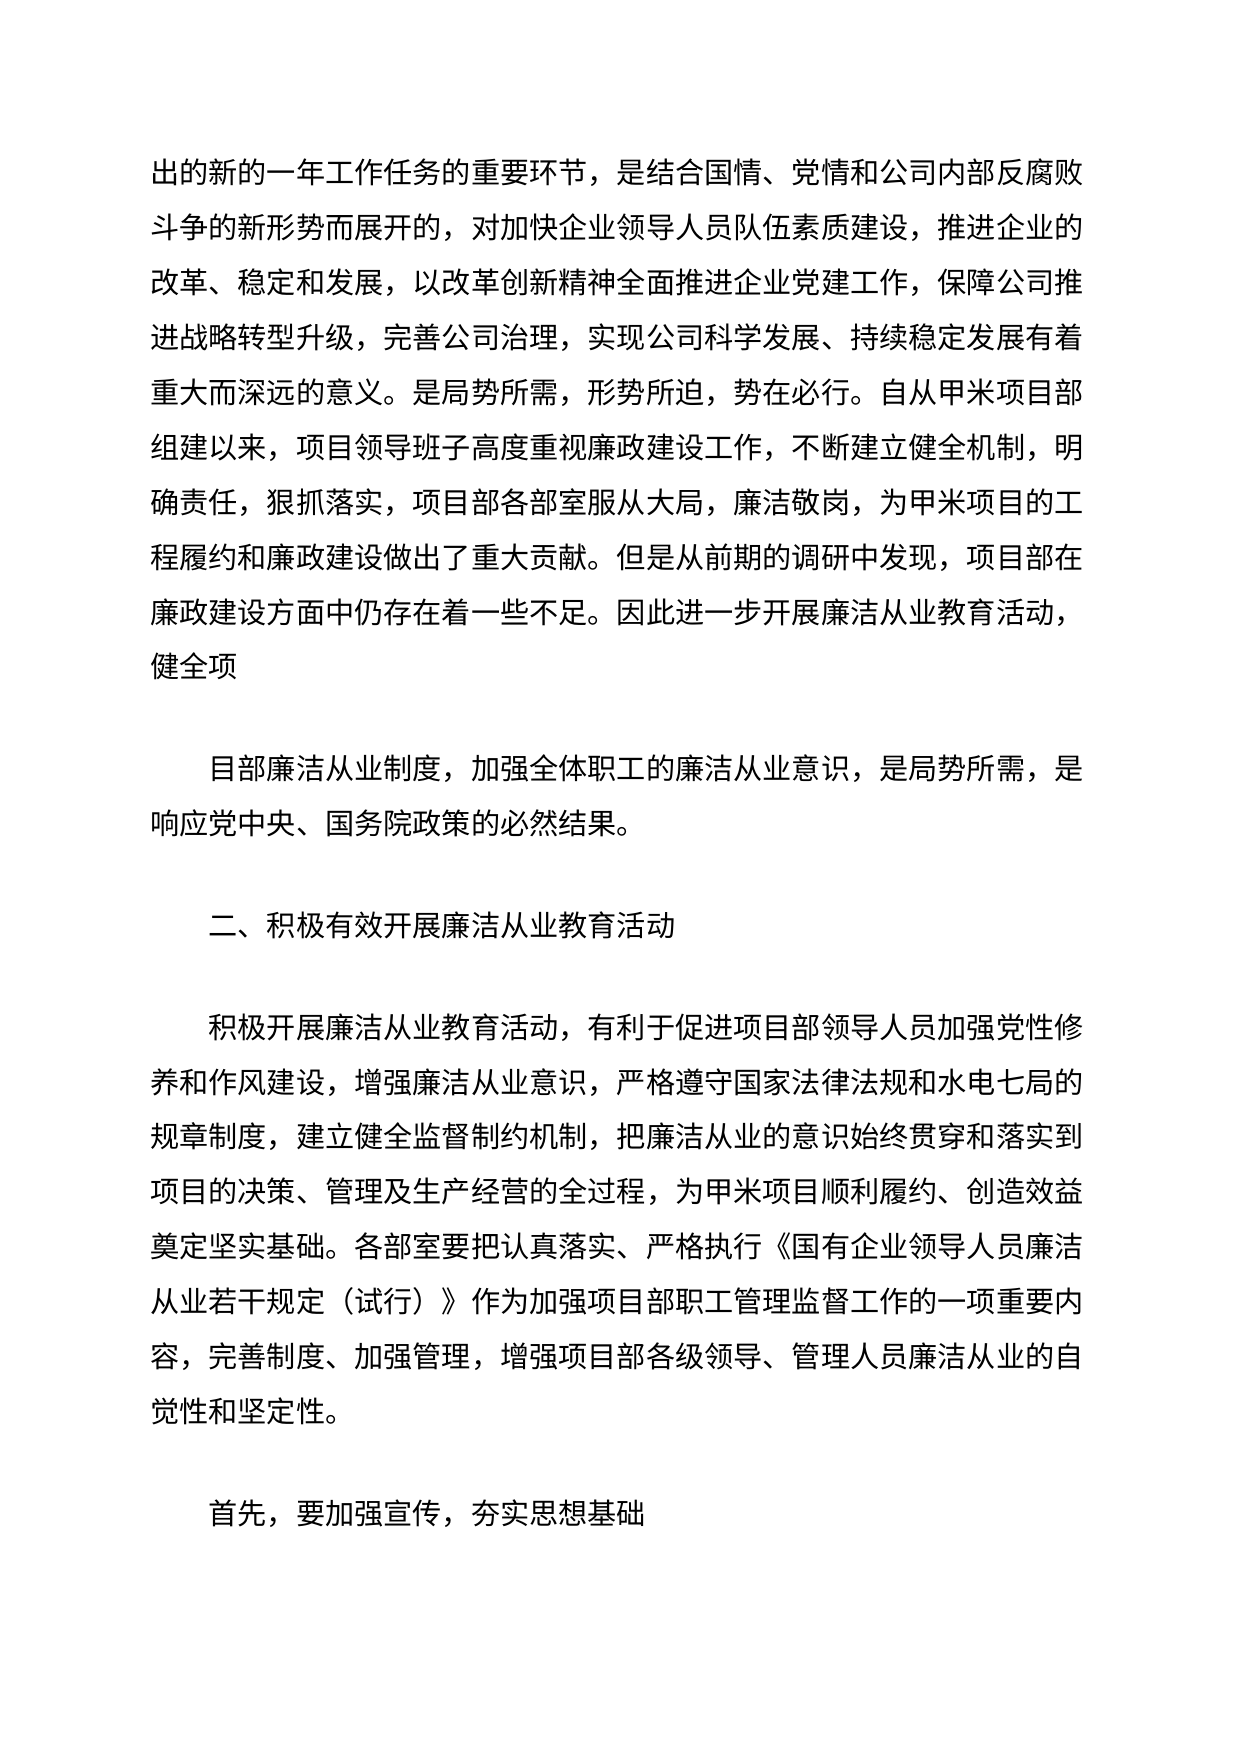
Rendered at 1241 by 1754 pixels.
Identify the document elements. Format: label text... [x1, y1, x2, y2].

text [150, 150, 1090, 686]
text 首先，要加强宣传，夯实思想基础 [150, 1490, 1090, 1533]
text 积极开展廉洁从业教育活动，有利于促进项目部领导人员加强党性修养和作风建设，增强廉洁从业意识，严格遵守国家法律法规和水电七局的规章制度，建立健全监督制约机制，把廉洁从业的意识始终贯穿和落实到项目的决策、管理及生产经营的全过程，为甲米项目顺利履约、创造效益奠定坚实基础。各部室要把认真落实、严格执行《国有企业领导人员廉洁从业若干规定（试行）》作为加强项目部职工管理监督工作的一项重要内容，完善制度、加强管理，增强项目部各级领导、管理人员廉洁从业的自觉性和坚定性。 [150, 1004, 1090, 1431]
text 二、积极有效开展廉洁从业教育活动 [150, 902, 1090, 945]
text 目部廉洁从业制度，加强全体职工的廉洁从业意识，是局势所需，是响应党中央、国务院政策的必然结果。 [150, 746, 1090, 843]
